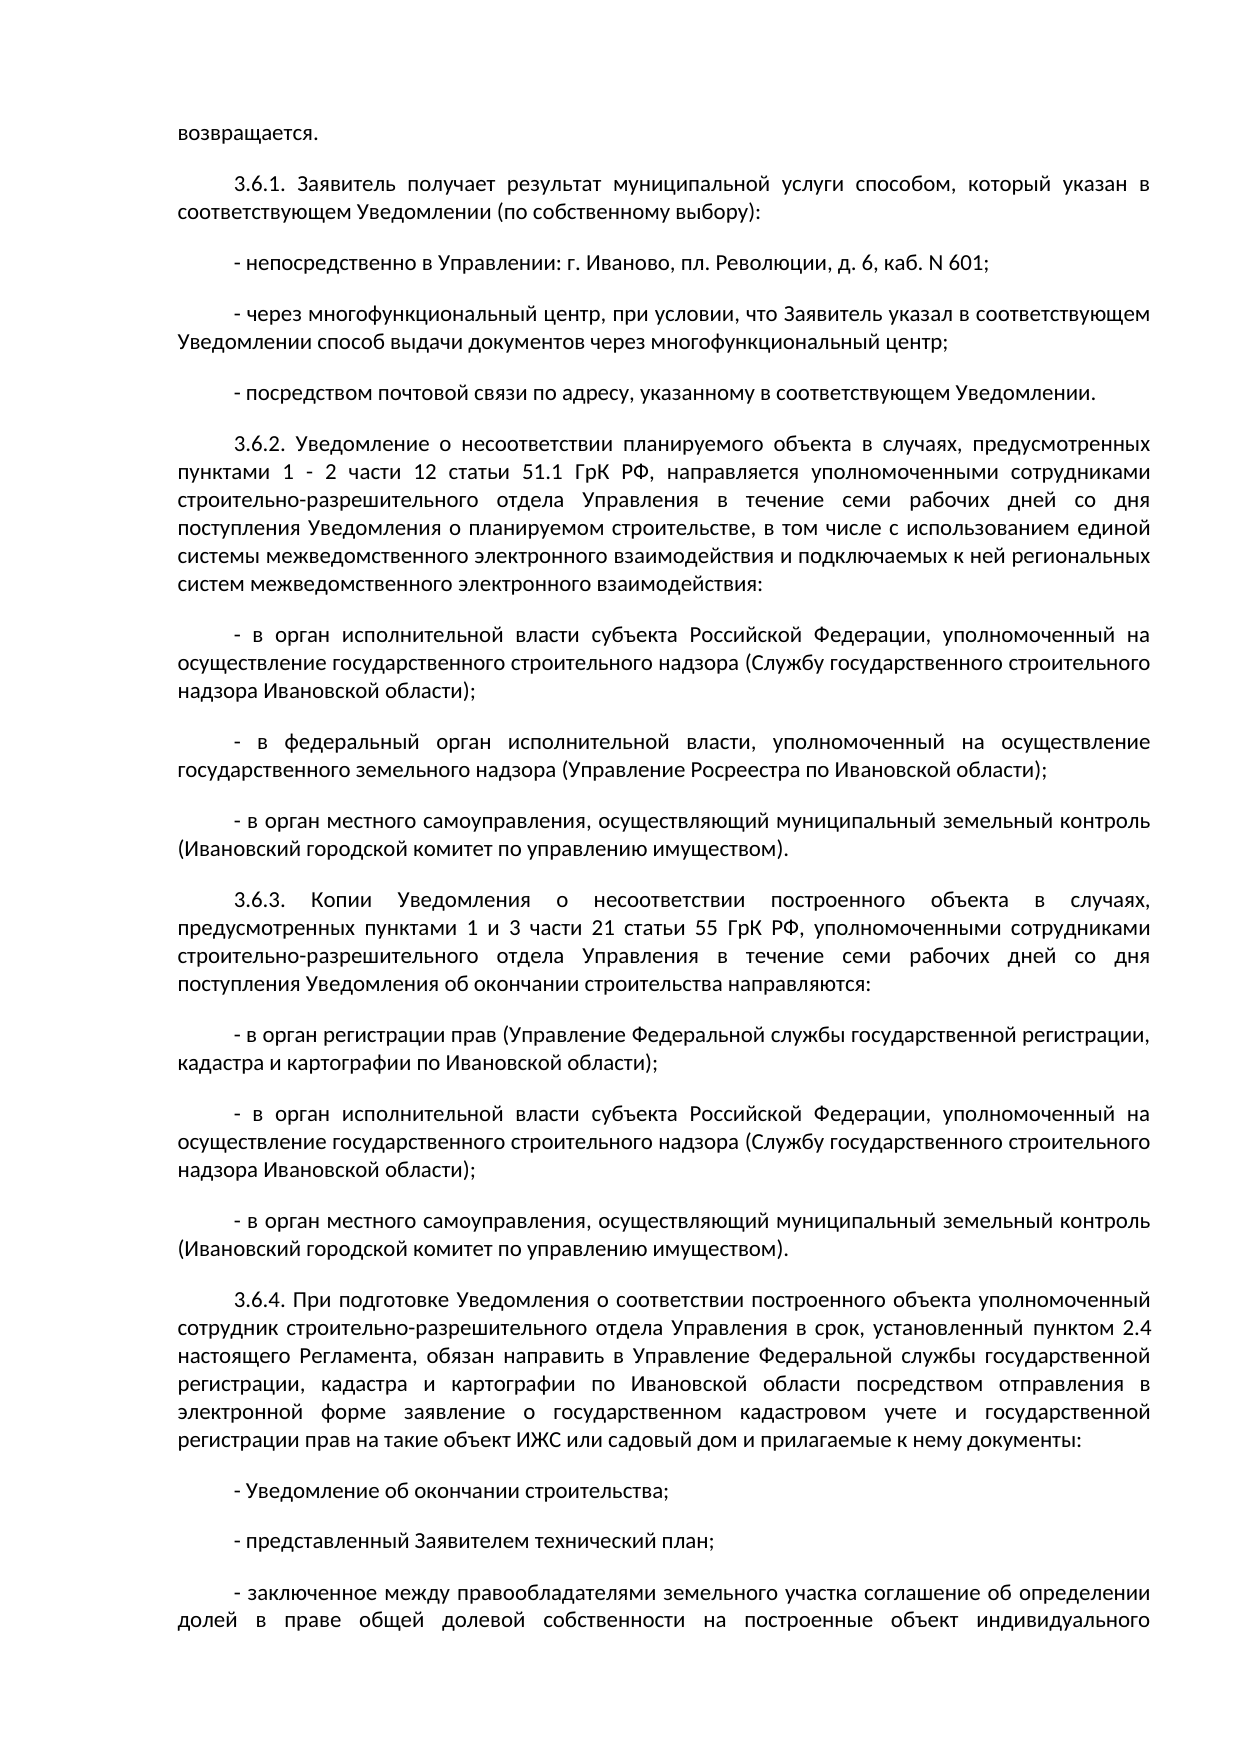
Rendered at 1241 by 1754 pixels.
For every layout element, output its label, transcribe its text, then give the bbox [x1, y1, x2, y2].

text 3.6.2. Уведомление о несоответствии планируемого объекта в случаях, предусмотренных пунктами 1 - 2 части 12 статьи 51.1 ГрК РФ, направляется уполномоченными сотрудниками строительно-разрешительного отдела Управления в течение семи рабочих дней со дня поступления Уведомления о планируемом строительстве, в том числе с использованием единой системы межведомственного электронного взаимодействия и подключаемых к ней региональных систем межведомственного электронного взаимодействия: [177, 429, 1152, 597]
text - Уведомление об окончании строительства; [177, 1476, 1152, 1504]
text - в орган регистрации прав (Управление Федеральной службы государственной регистрации, кадастра и картографии по Ивановской области); [177, 1020, 1152, 1076]
text 3.6.3. Копии Уведомления о несоответствии построенного объекта в случаях, предусмотренных пунктами 1 и 3 части 21 статьи 55 ГрК РФ, уполномоченными сотрудниками строительно-разрешительного отдела Управления в течение семи рабочих дней со дня поступления Уведомления об окончании строительства направляются: [177, 885, 1152, 997]
text - в орган исполнительной власти субъекта Российской Федерации, уполномоченный на осуществление государственного строительного надзора (Службу государственного строительного надзора Ивановской области); [177, 620, 1152, 704]
text - в орган исполнительной власти субъекта Российской Федерации, уполномоченный на осуществление государственного строительного надзора (Службу государственного строительного надзора Ивановской области); [177, 1099, 1152, 1183]
text - через многофункциональный центр, при условии, что Заявитель указал в соответствующем Уведомлении способ выдачи документов через многофункциональный центр; [177, 299, 1152, 355]
text - непосредственно в Управлении: г. Иваново, пл. Революции, д. 6, каб. N 601; [177, 248, 1152, 276]
text - в федеральный орган исполнительной власти, уполномоченный на осуществление государственного земельного надзора (Управление Росреестра по Ивановской области); [177, 727, 1152, 783]
text - в орган местного самоуправления, осуществляющий муниципальный земельный контроль (Ивановский городской комитет по управлению имуществом). [177, 806, 1152, 862]
text 3.6.1. Заявитель получает результат муниципальной услуги способом, который указан в соответствующем Уведомлении (по собственному выбору): [177, 169, 1152, 225]
text 3.6.4. При подготовке Уведомления о соответствии построенного объекта уполномоченный сотрудник строительно-разрешительного отдела Управления в срок, установленный пунктом 2.4 настоящего Регламента, обязан направить в Управление Федеральной службы государственной регистрации, кадастра и картографии по Ивановской области посредством отправления в электронной форме заявление о государственном кадастровом учете и государственной регистрации прав на такие объект ИЖС или садовый дом и прилагаемые к нему документы: [177, 1285, 1152, 1453]
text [177, 1578, 1152, 1634]
text - в орган местного самоуправления, осуществляющий муниципальный земельный контроль (Ивановский городской комитет по управлению имуществом). [177, 1206, 1152, 1262]
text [177, 118, 1152, 146]
text - представленный Заявителем технический план; [177, 1527, 1152, 1555]
text - посредством почтовой связи по адресу, указанному в соответствующем Уведомлении. [177, 378, 1152, 406]
